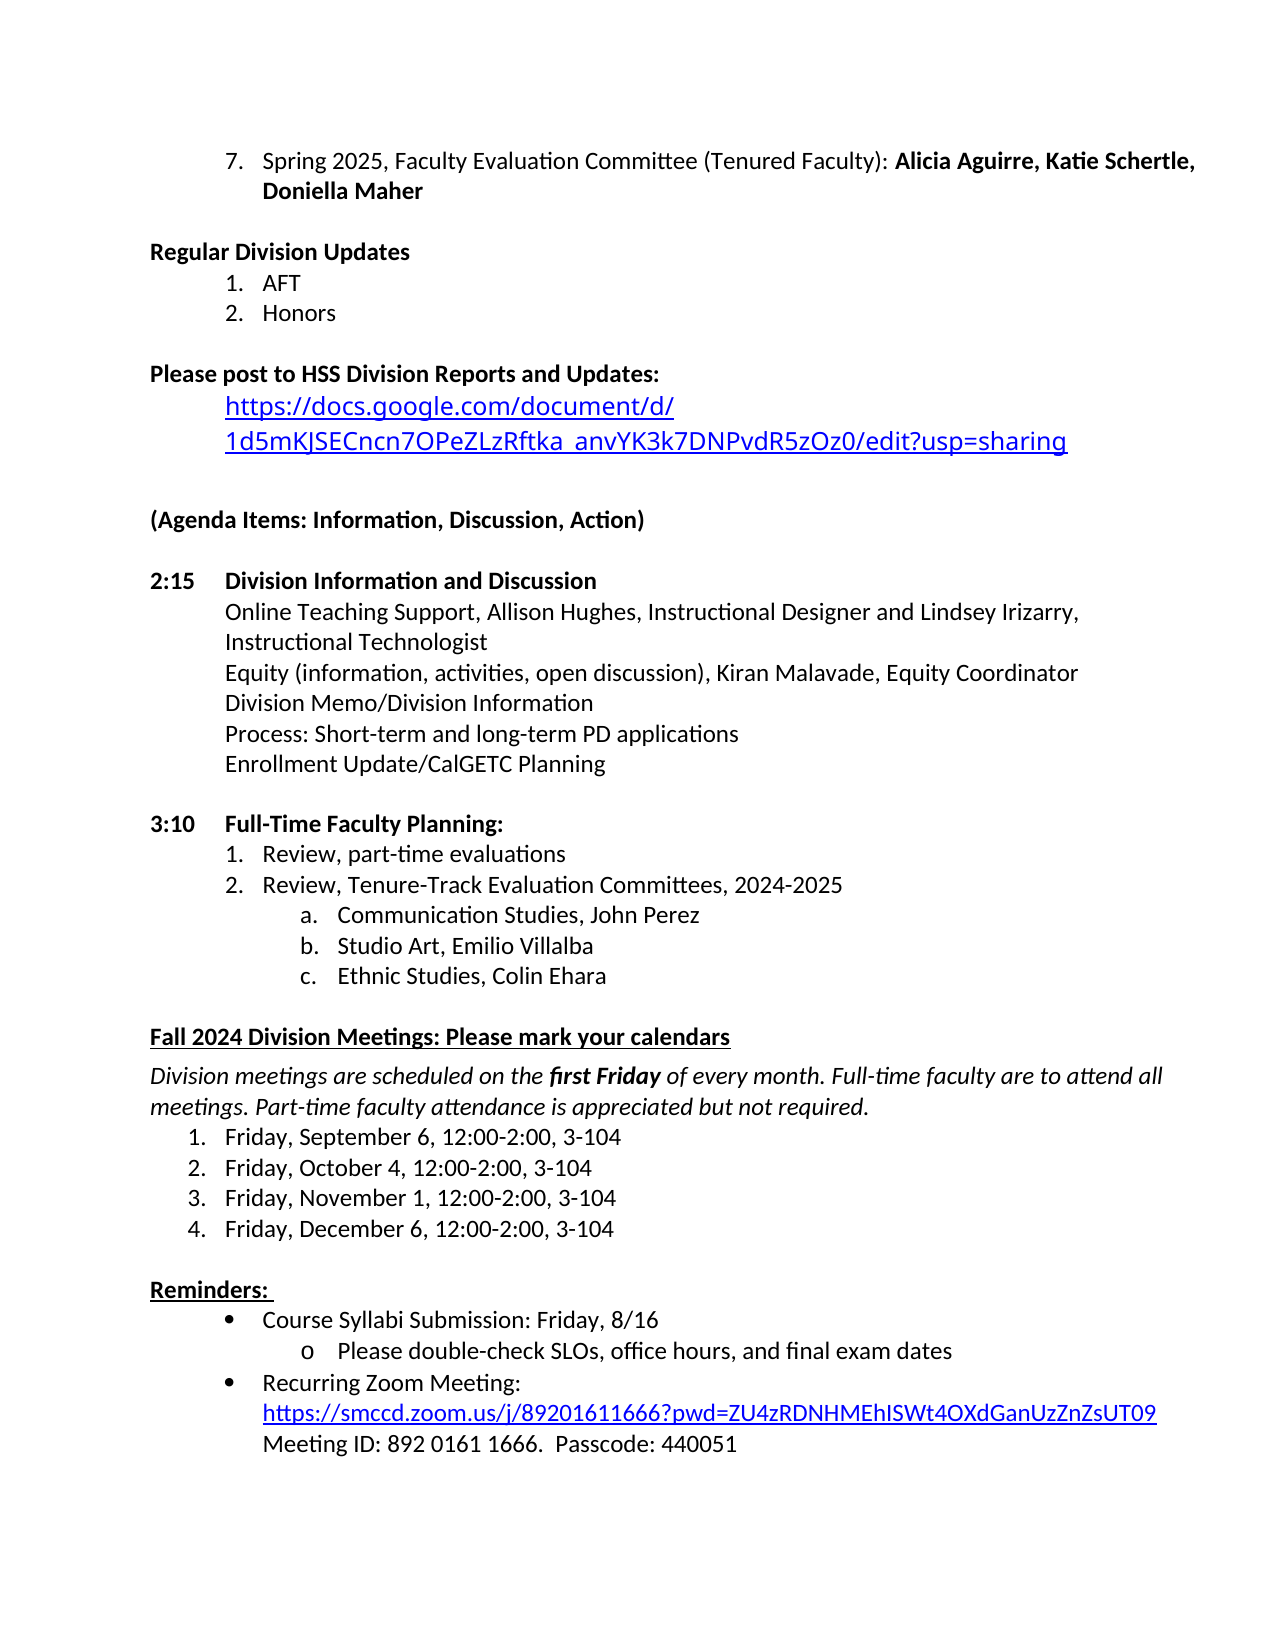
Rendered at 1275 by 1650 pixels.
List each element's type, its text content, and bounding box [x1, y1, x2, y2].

list Friday, September 6, 12:00-2:00, 3-104 [187, 1121, 1197, 1152]
list Communication Studies, John Perez [300, 899, 1197, 930]
text Reminders: [150, 1274, 1197, 1304]
list AFT [225, 267, 1197, 297]
list Friday, October 4, 12:00-2:00, 3-104 [187, 1152, 1197, 1182]
text Equity (information, activities, open discussion), Kiran Malavade, Equity Coordinator [150, 657, 1197, 687]
list Review, part-time evaluations [225, 838, 1197, 869]
text Online Teaching Support, Allison Hughes, Instructional Designer and Lindsey Irizarry, Instructional Technologist [225, 596, 1197, 657]
list Studio Art, Emilio Villalba [300, 930, 1197, 960]
text Division Memo/Division Information [150, 687, 1197, 718]
text https://smccd.zoom.us/j/89201611666?pwd=ZU4zRDNHMEhISWt4OXdGanUzZnZsUT09 [225, 1397, 1197, 1428]
list Honors [225, 297, 1197, 328]
text Process: Short-term and long-term PD applications [150, 718, 1197, 748]
list Course Syllabi Submission: Friday, 8/16 [225, 1304, 1197, 1335]
list Please double-check SLOs, office hours, and final exam dates [300, 1335, 1197, 1367]
text 3:10 Full-Time Faculty Planning: [150, 808, 1197, 838]
list Review, Tenure-Track Evaluation Committees, 2024-2025 [225, 869, 1197, 899]
list Friday, November 1, 12:00-2:00, 3-104 [187, 1182, 1197, 1213]
text Fall 2024 Division Meetings: Please mark your calendars [150, 1021, 1197, 1052]
text Meeting ID: 892 0161 1666. Passcode: 440051 [187, 1428, 1197, 1458]
text Enrollment Update/CalGETC Planning [150, 748, 1197, 779]
list Recurring Zoom Meeting: [225, 1367, 1197, 1397]
text Regular Division Updates [150, 236, 1197, 267]
list Ethnic Studies, Colin Ehara [300, 960, 1197, 991]
text Please post to HSS Division Reports and Updates: [150, 358, 1197, 389]
list Spring 2025, Faculty Evaluation Committee (Tenured Faculty): Alicia Aguirre, Katie Schertle, Doniella Maher [225, 145, 1197, 206]
text https://docs.google.com/document/d/1d5mKJSECncn7OPeZLzRftka_anvYK3k7DNPvdR5zOz0/edit?usp=sharing [225, 389, 1197, 457]
list Friday, December 6, 12:00-2:00, 3-104 [187, 1213, 1197, 1243]
text (Agenda Items: Information, Discussion, Action) [150, 504, 1197, 535]
text 2:15 Division Information and Discussion [150, 565, 1197, 596]
text Division meetings are scheduled on the first Friday of every month. Full-time faculty are to attend all meetings. Part-time faculty attendance is appreciated but not required. [150, 1060, 1197, 1121]
